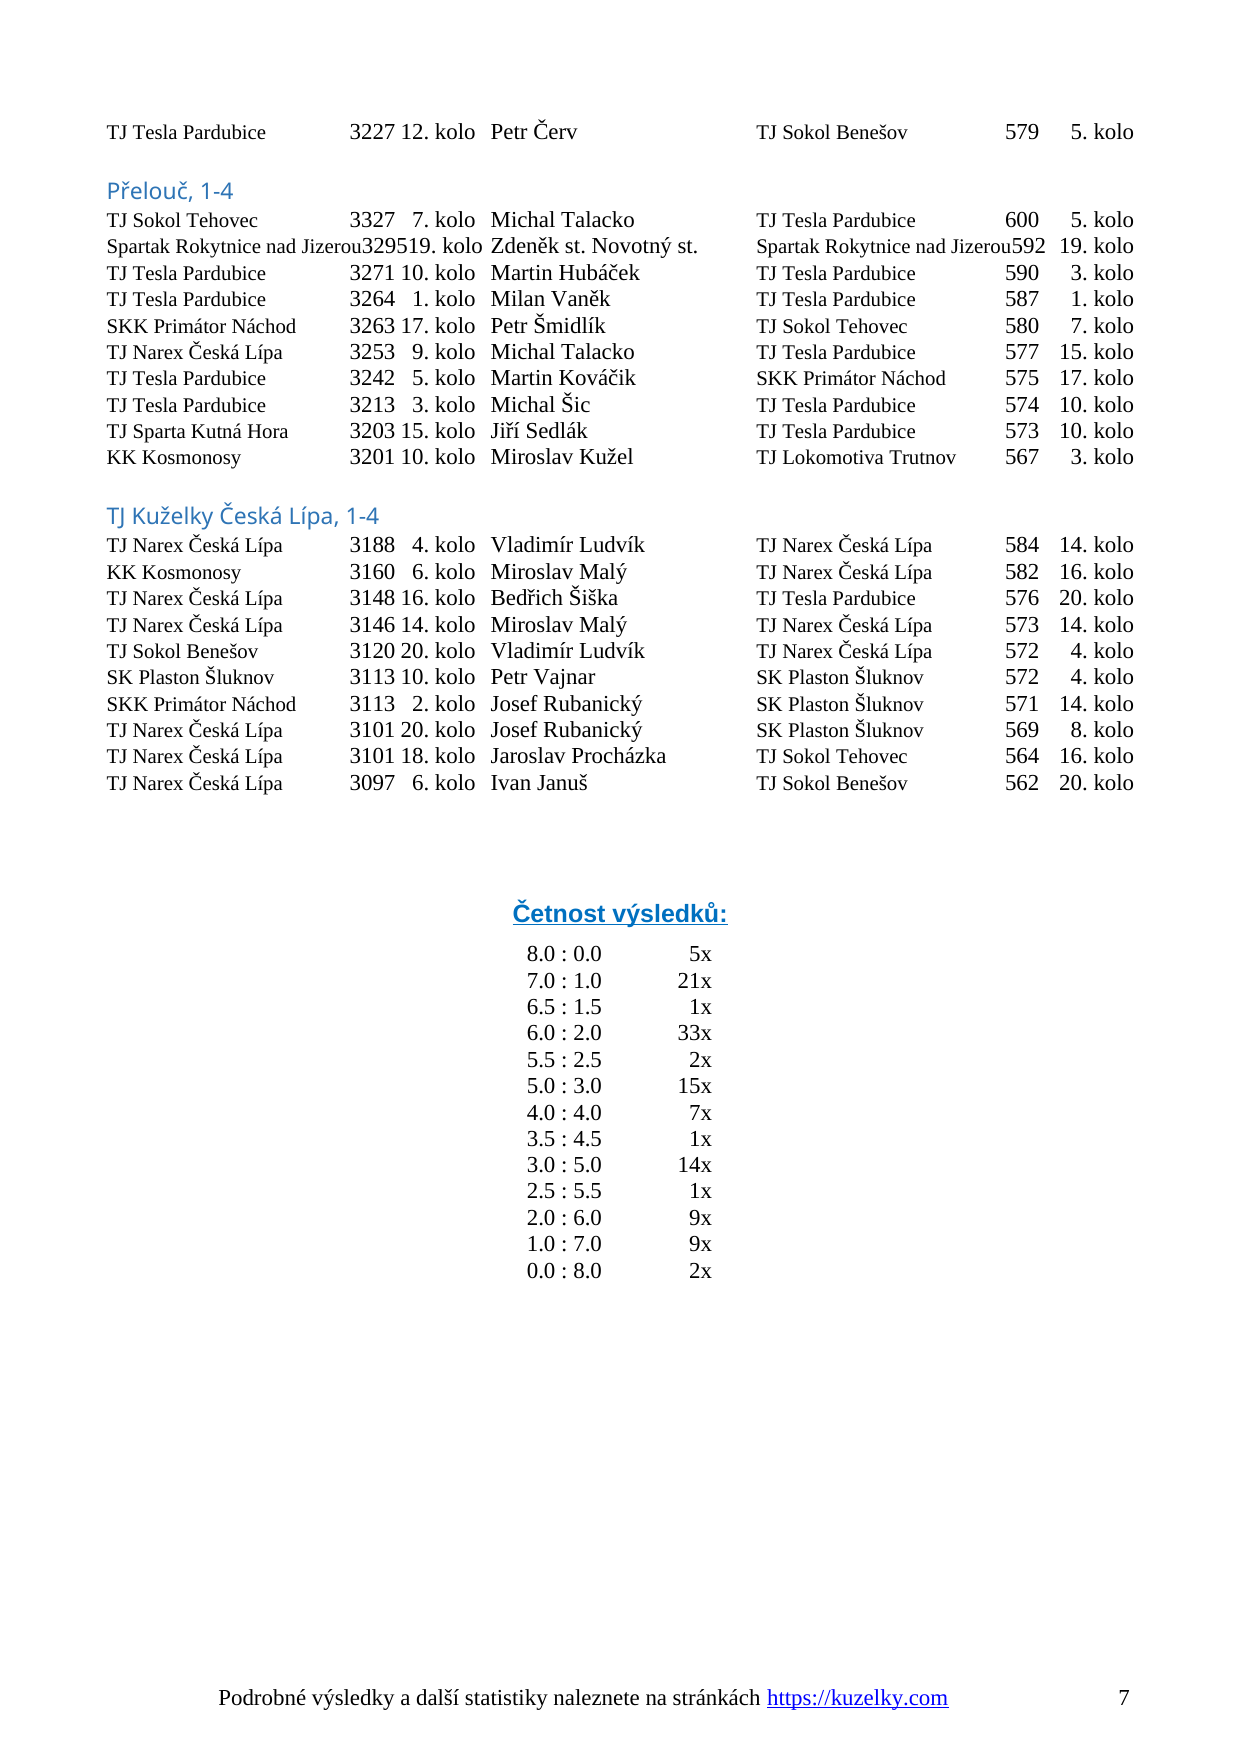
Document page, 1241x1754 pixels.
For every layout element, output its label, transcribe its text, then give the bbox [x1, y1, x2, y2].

text TJ Tesla Pardubice 3213 3. kolo Michal Šic TJ Tesla Pardubice 574 10. kolo [106, 391, 1134, 417]
text KK Kosmonosy 3160 6. kolo Miroslav Malý TJ Narex Česká Lípa 582 16. kolo [106, 558, 1134, 584]
text 3.5 : 4.5 1x [106, 1125, 1134, 1151]
text 2.0 : 6.0 9x [106, 1204, 1134, 1230]
text TJ Narex Česká Lípa 3148 16. kolo Bedřich Šiška TJ Tesla Pardubice 576 20. kolo [106, 584, 1134, 611]
text Četnost výsledků: [94, 899, 1145, 928]
text TJ Sparta Kutná Hora 3203 15. kolo Jiří Sedlák TJ Tesla Pardubice 573 10. kolo [106, 417, 1134, 443]
text 1.0 : 7.0 9x [106, 1230, 1134, 1257]
subtitle Přelouč, 1-4 [106, 175, 1134, 206]
subtitle TJ Kuželky Česká Lípa, 1-4 [106, 500, 1134, 532]
text KK Kosmonosy 3201 10. kolo Miroslav Kužel TJ Lokomotiva Trutnov 567 3. kolo [106, 443, 1134, 470]
text TJ Narex Česká Lípa 3188 4. kolo Vladimír Ludvík TJ Narex Česká Lípa 584 14. kolo [106, 532, 1134, 558]
text 4.0 : 4.0 7x [106, 1098, 1134, 1125]
text TJ Narex Česká Lípa 3146 14. kolo Miroslav Malý TJ Narex Česká Lípa 573 14. kolo [106, 611, 1134, 637]
text TJ Narex Česká Lípa 3097 6. kolo Ivan Januš TJ Sokol Benešov 562 20. kolo [106, 769, 1134, 795]
text 5.5 : 2.5 2x [106, 1046, 1134, 1072]
text 0.0 : 8.0 2x [106, 1257, 1134, 1283]
text TJ Narex Česká Lípa 3101 20. kolo Josef Rubanický SK Plaston Šluknov 569 8. kolo [106, 716, 1134, 742]
text 6.0 : 2.0 33x [106, 1019, 1134, 1046]
text TJ Sokol Benešov 3120 20. kolo Vladimír Ludvík TJ Narex Česká Lípa 572 4. kolo [106, 637, 1134, 663]
text 3.0 : 5.0 14x [106, 1151, 1134, 1178]
text SK Plaston Šluknov 3113 10. kolo Petr Vajnar SK Plaston Šluknov 572 4. kolo [106, 663, 1134, 690]
text SKK Primátor Náchod 3263 17. kolo Petr Šmidlík TJ Sokol Tehovec 580 7. kolo [106, 312, 1134, 338]
text SKK Primátor Náchod 3113 2. kolo Josef Rubanický SK Plaston Šluknov 571 14. kolo [106, 690, 1134, 716]
text TJ Narex Česká Lípa 3253 9. kolo Michal Talacko TJ Tesla Pardubice 577 15. kolo [106, 338, 1134, 364]
text 7.0 : 1.0 21x [106, 967, 1134, 993]
text Spartak Rokytnice nad Jizerou 3295 19. kolo Zdeněk st. Novotný st. Spartak Rokytnice nad Jizerou 592 19. kolo [106, 233, 1134, 259]
text 2.5 : 5.5 1x [106, 1178, 1134, 1204]
text 6.5 : 1.5 1x [106, 993, 1134, 1019]
text TJ Tesla Pardubice 3271 10. kolo Martin Hubáček TJ Tesla Pardubice 590 3. kolo [106, 259, 1134, 285]
text TJ Tesla Pardubice 3264 1. kolo Milan Vaněk TJ Tesla Pardubice 587 1. kolo [106, 285, 1134, 312]
text TJ Tesla Pardubice 3242 5. kolo Martin Kováčik SKK Primátor Náchod 575 17. kolo [106, 364, 1134, 391]
text TJ Narex Česká Lípa 3101 18. kolo Jaroslav Procházka TJ Sokol Tehovec 564 16. kolo [106, 742, 1134, 769]
text 5.0 : 3.0 15x [106, 1072, 1134, 1098]
text TJ Tesla Pardubice 3227 12. kolo Petr Červ TJ Sokol Benešov 579 5. kolo [106, 118, 1134, 144]
text 8.0 : 0.0 5x [106, 940, 1134, 967]
text TJ Sokol Tehovec 3327 7. kolo Michal Talacko TJ Tesla Pardubice 600 5. kolo [106, 206, 1134, 233]
